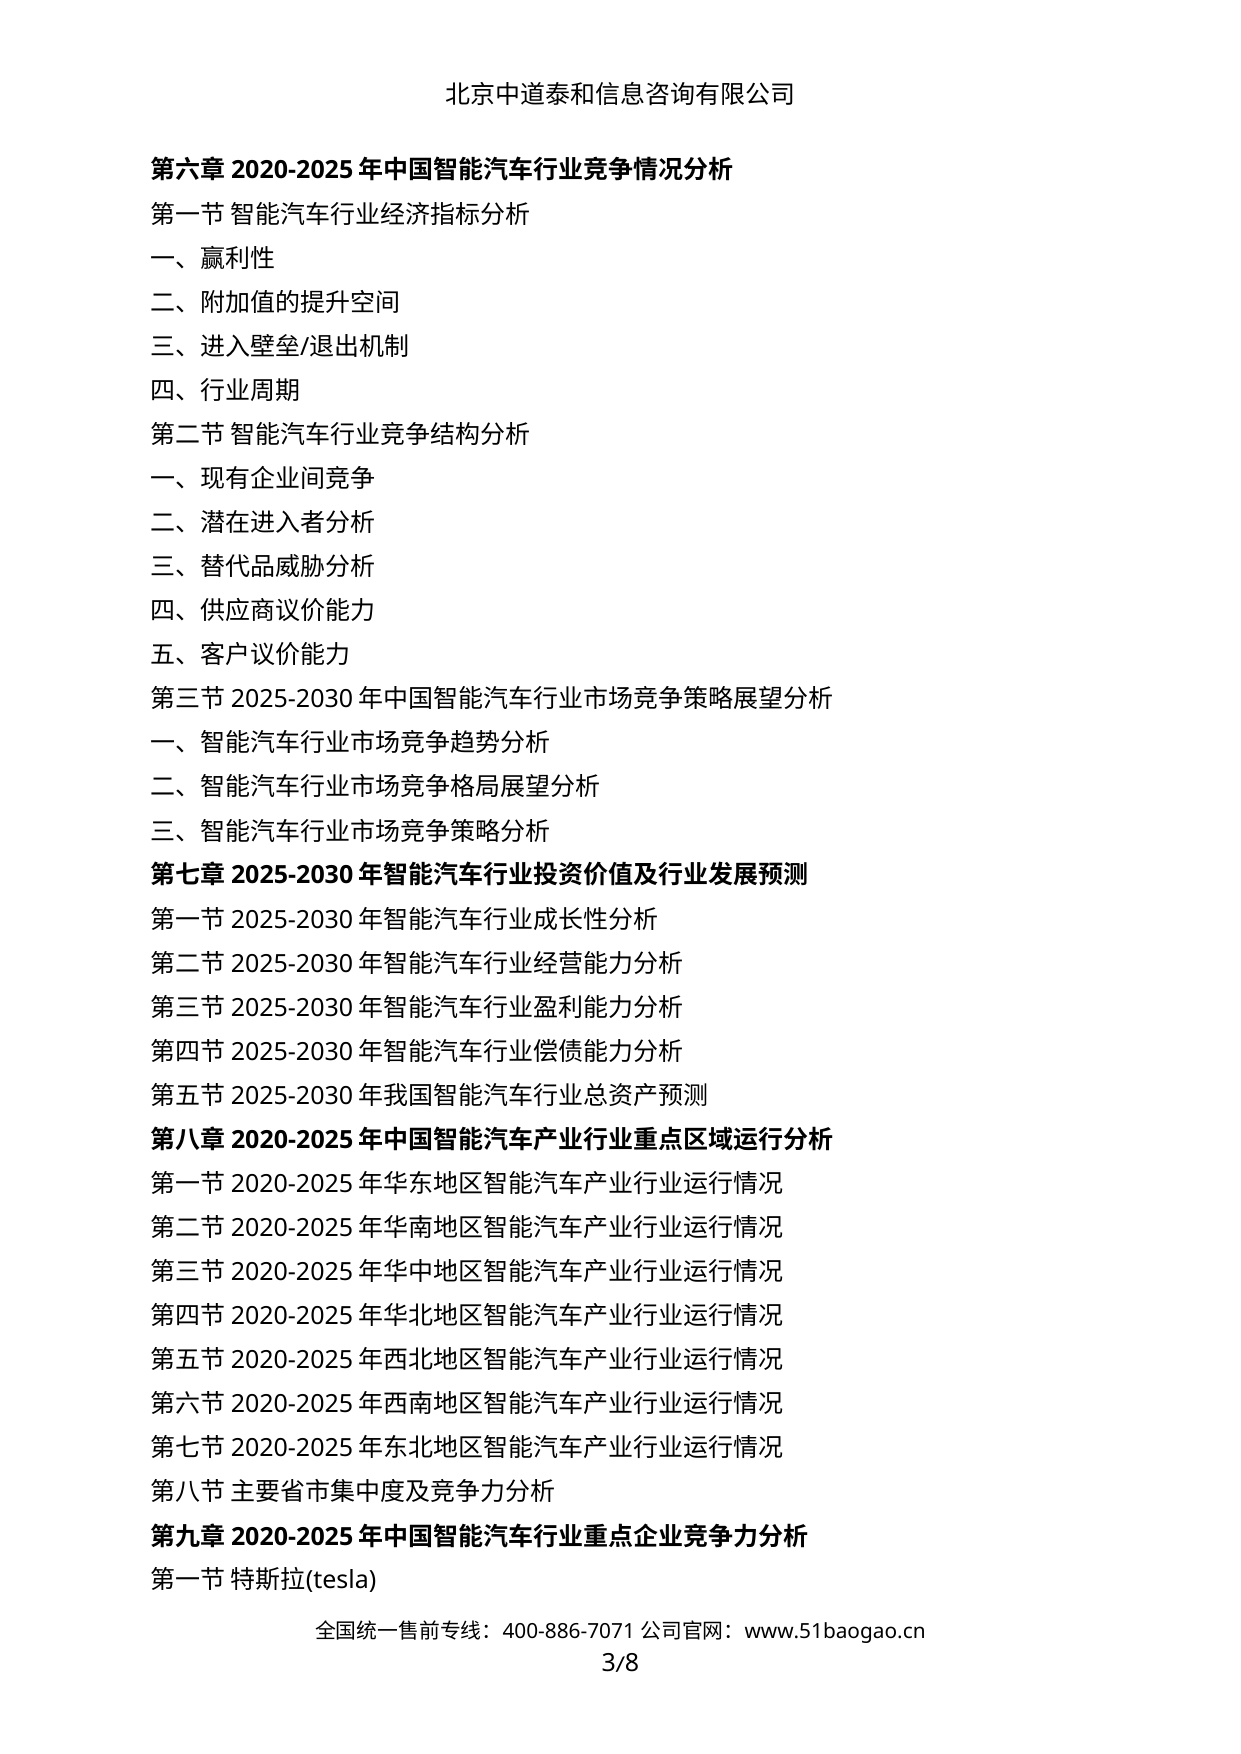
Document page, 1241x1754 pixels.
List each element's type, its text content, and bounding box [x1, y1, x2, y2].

text 第二节 2020-2025年华南地区智能汽车产业行业运行情况 [150, 1207, 1090, 1244]
text 第二节 智能汽车行业竞争结构分析 [150, 414, 1090, 451]
text 第一节 智能汽车行业经济指标分析 [150, 194, 1090, 230]
text 第七节 2020-2025年东北地区智能汽车产业行业运行情况 [150, 1428, 1090, 1464]
text 第一节 特斯拉(tesla) [150, 1560, 1090, 1596]
text 四、行业周期 [150, 370, 1090, 407]
text 四、供应商议价能力 [150, 591, 1090, 627]
text 三、进入壁垒/退出机制 [150, 326, 1090, 362]
text 第八节 主要省市集中度及竞争力分析 [150, 1472, 1090, 1508]
text 第二节 2025-2030年智能汽车行业经营能力分析 [150, 943, 1090, 979]
text 五、客户议价能力 [150, 635, 1090, 671]
text 一、赢利性 [150, 238, 1090, 274]
text 第三节 2025-2030年中国智能汽车行业市场竞争策略展望分析 [150, 679, 1090, 715]
text 第三节 2020-2025年华中地区智能汽车产业行业运行情况 [150, 1252, 1090, 1288]
text 二、智能汽车行业市场竞争格局展望分析 [150, 767, 1090, 803]
text 第六节 2020-2025年西南地区智能汽车产业行业运行情况 [150, 1384, 1090, 1420]
text 二、潜在进入者分析 [150, 502, 1090, 539]
text 第一节 2025-2030年智能汽车行业成长性分析 [150, 899, 1090, 935]
text 第五节 2020-2025年西北地区智能汽车产业行业运行情况 [150, 1340, 1090, 1376]
text 第五节 2025-2030年我国智能汽车行业总资产预测 [150, 1075, 1090, 1112]
text 一、智能汽车行业市场竞争趋势分析 [150, 723, 1090, 759]
text 第四节 2025-2030年智能汽车行业偿债能力分析 [150, 1031, 1090, 1067]
text 第四节 2020-2025年华北地区智能汽车产业行业运行情况 [150, 1296, 1090, 1332]
text 三、替代品威胁分析 [150, 547, 1090, 583]
text 二、附加值的提升空间 [150, 282, 1090, 318]
text 三、智能汽车行业市场竞争策略分析 [150, 811, 1090, 847]
text 一、现有企业间竞争 [150, 458, 1090, 495]
text 第八章 2020-2025年中国智能汽车产业行业重点区域运行分析 [150, 1119, 1090, 1156]
text 第六章 2020-2025年中国智能汽车行业竞争情况分析 [150, 150, 1090, 186]
text 第一节 2020-2025年华东地区智能汽车产业行业运行情况 [150, 1163, 1090, 1200]
text 第九章 2020-2025年中国智能汽车行业重点企业竞争力分析 [150, 1516, 1090, 1552]
text 第七章 2025-2030年智能汽车行业投资价值及行业发展预测 [150, 855, 1090, 891]
text 第三节 2025-2030年智能汽车行业盈利能力分析 [150, 987, 1090, 1023]
